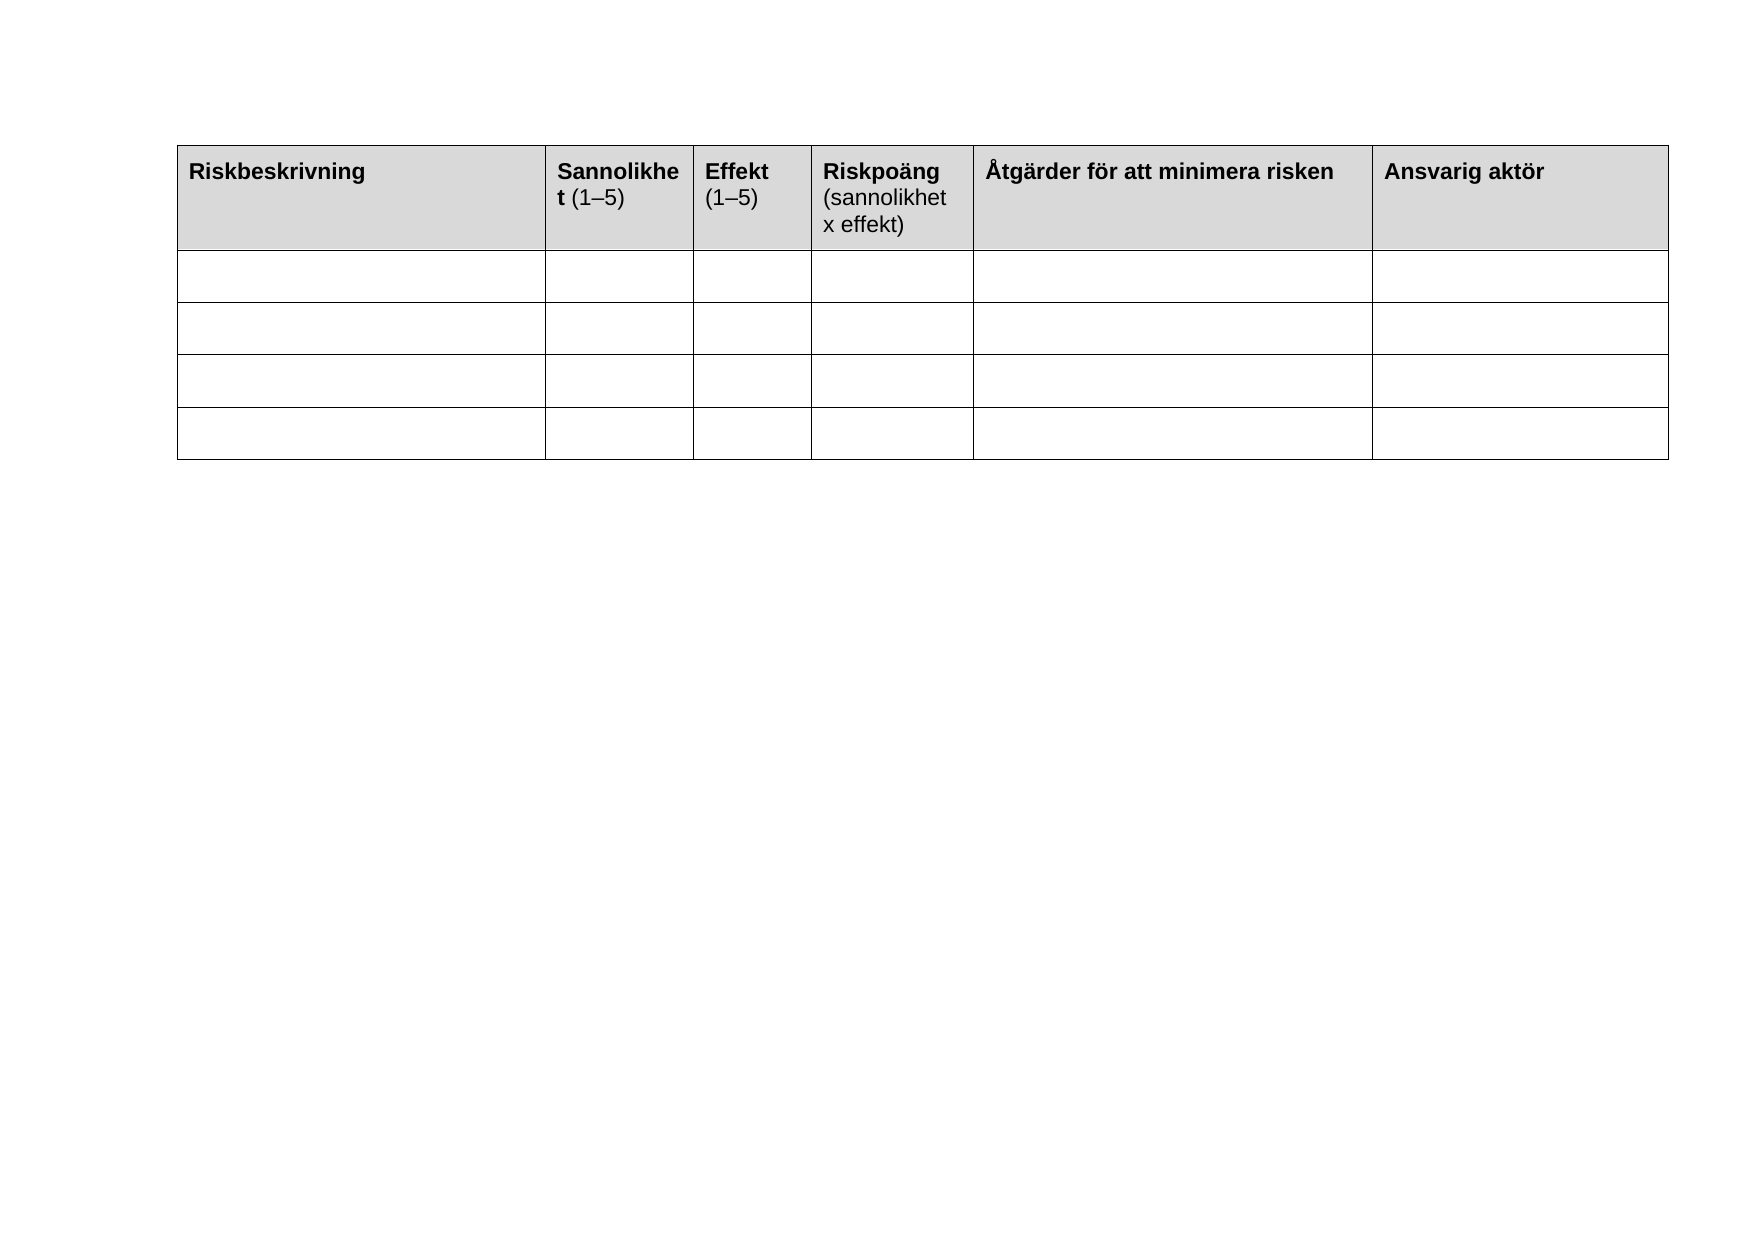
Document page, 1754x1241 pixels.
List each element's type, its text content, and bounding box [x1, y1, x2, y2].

table_cell [812, 303, 973, 354]
table_cell [694, 303, 811, 354]
table_cell [812, 251, 973, 302]
table_cell [1373, 303, 1668, 354]
table_cell [178, 303, 545, 354]
table_cell [812, 408, 973, 459]
table_cell [178, 251, 545, 302]
table_cell [974, 303, 1372, 354]
table_cell [178, 355, 545, 407]
table_header Åtgärder för att minimera risken [974, 146, 1372, 249]
table_cell [546, 355, 693, 407]
table_cell [694, 251, 811, 302]
table_cell [694, 408, 811, 459]
table_cell [812, 355, 973, 407]
table_header Riskpoäng (sannolikhet x effekt) [812, 146, 973, 249]
table_cell [974, 251, 1372, 302]
table_header Sannolikhet (1–5) [546, 146, 693, 249]
table_cell [546, 408, 693, 459]
table_cell [1373, 355, 1668, 407]
table_header Ansvarig aktör [1373, 146, 1668, 249]
table_cell [178, 408, 545, 459]
table_header Effekt (1–5) [694, 146, 811, 249]
table_cell [1373, 408, 1668, 459]
table_cell [974, 355, 1372, 407]
table_cell [546, 303, 693, 354]
table_cell [694, 355, 811, 407]
table_header Riskbeskrivning [178, 146, 545, 249]
table_cell [974, 408, 1372, 459]
table_cell [1373, 251, 1668, 302]
table_cell [546, 251, 693, 302]
